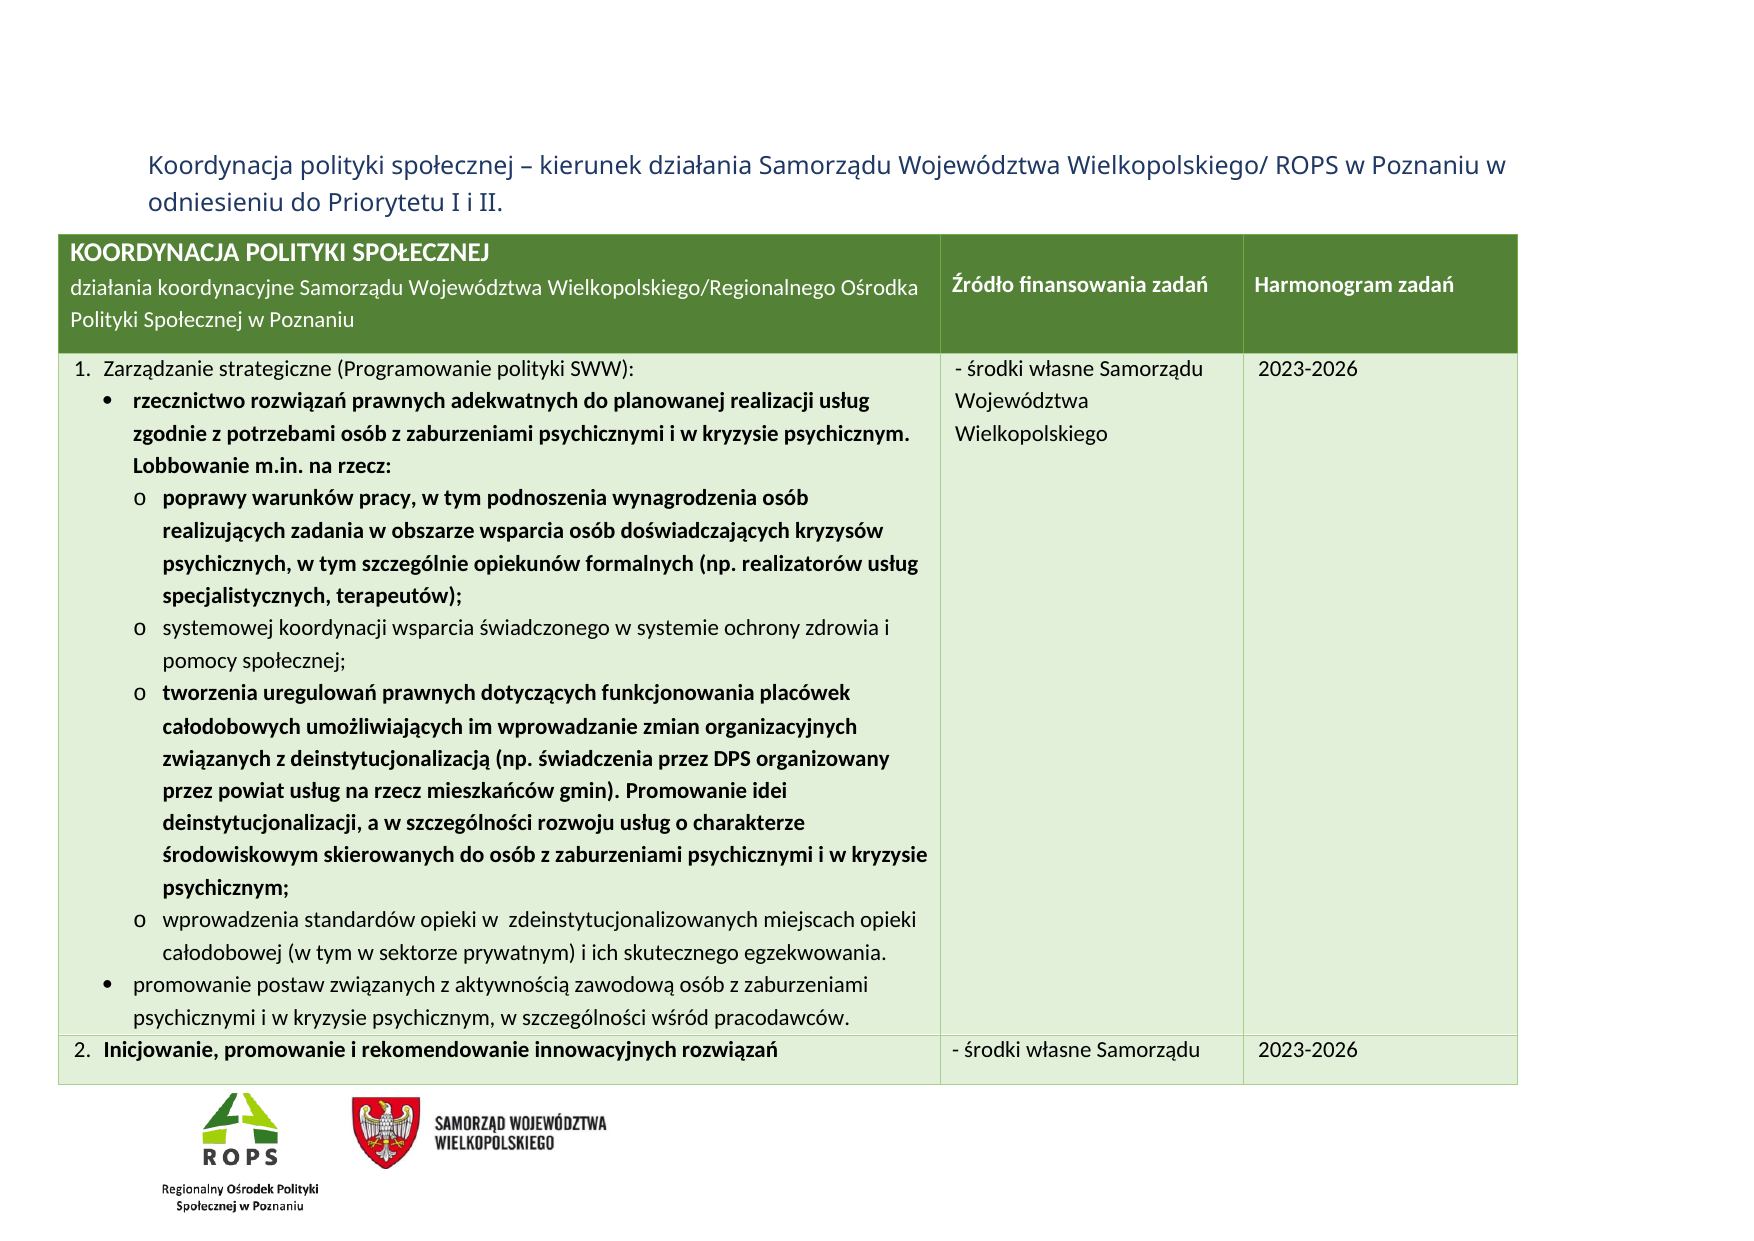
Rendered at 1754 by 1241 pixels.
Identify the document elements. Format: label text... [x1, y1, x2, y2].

table_header Harmonogram zadań [1244, 235, 1517, 353]
table_cell 2023-2026 [1244, 354, 1517, 1034]
subtitle Koordynacja polityki społecznej – kierunek działania Samorządu Województwa Wielkopolskiego/ ROPS w Poznaniu w odniesieniu do Priorytetu I i II. [148, 148, 1606, 218]
table_header KOORDYNACJA POLITYKI SPOŁECZNEJ działania koordynacyjne Samorządu Województwa Wielkopolskiego/Regionalnego Ośrodka Polityki Społecznej w Poznaniu [59, 235, 940, 353]
table_cell 2023-2026 [1244, 1036, 1517, 1084]
picture [160, 1090, 631, 1215]
table_cell - środki własne Samorządu Województwa Wielkopolskiego [941, 354, 1243, 1034]
table_cell Zarządzanie strategiczne (Programowanie polityki SWW): rzecznictwo rozwiązań prawnych adekwatnych do planowanej realizacji usług zgodnie z potrzebami osób z zaburzeniami psychicznymi i w kryzysie psychicznym. Lobbowanie m.in. na rzecz: poprawy warunków pracy, w tym podnoszenia wynagrodzenia osób realizujących zadania w obszarze wsparcia osób doświadczających kryzysów psychicznych, w tym szczególnie opiekunów formalnych (np. realizatorów usług specjalistycznych, terapeutów); systemowej koordynacji wsparcia świadczonego w systemie ochrony zdrowia i pomocy społecznej; tworzenia uregulowań prawnych dotyczących funkcjonowania placówek całodobowych umożliwiających im wprowadzanie zmian organizacyjnych związanych z deinstytucjonalizacją (np. świadczenia przez DPS organizowany przez powiat usług na rzecz mieszkańców gmin). Promowanie idei deinstytucjonalizacji, a w szczególności rozwoju usług o charakterze środowiskowym skierowanych do osób z zaburzeniami psychicznymi i w kryzysie psychicznym; wprowadzenia standardów opieki w zdeinstytucjonalizowanych miejscach opieki całodobowej (w tym w sektorze prywatnym) i ich skutecznego egzekwowania. promowanie postaw związanych z aktywnością zawodową osób z zaburzeniami psychicznymi i w kryzysie psychicznym, w szczególności wśród pracodawców. [59, 354, 940, 1034]
table_header Źródło finansowania zadań [941, 235, 1243, 353]
